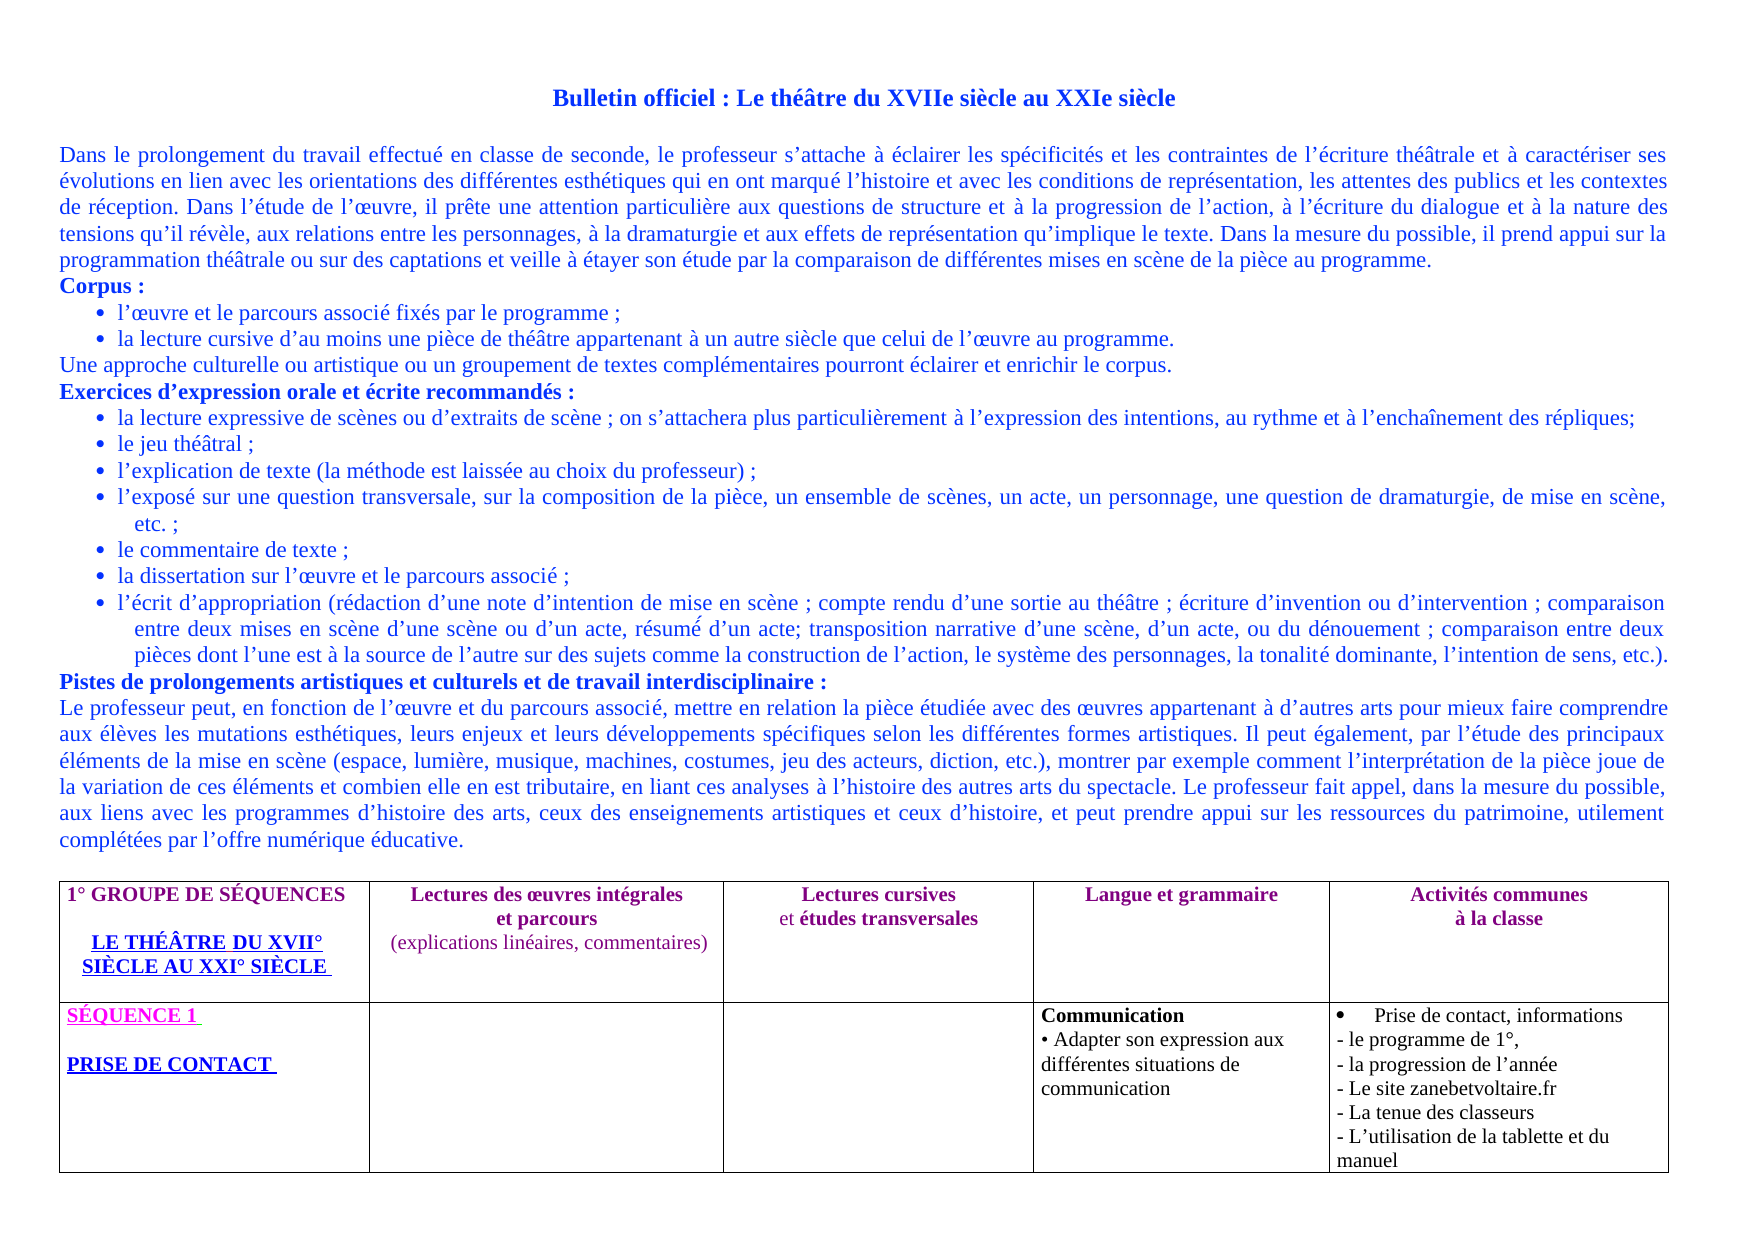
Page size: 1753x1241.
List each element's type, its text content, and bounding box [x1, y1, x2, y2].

list le jeu théâtral ; [97, 431, 1669, 457]
table_header Lectures des œuvres intégrales et parcours (explications linéaires, commentaires) [370, 882, 723, 1002]
table_header 1° groupe de Séquences Le théâtre du XVII° siècle au XXI° siècle [60, 882, 369, 1002]
text Corpus : [59, 272, 1669, 299]
list la lecture cursive d’au moins une pièce de théâtre appartenant à un autre siècle que celui de l’œuvre au programme. [97, 325, 1669, 351]
table_header Activités communes à la classe [1330, 882, 1668, 1002]
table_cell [1034, 1003, 1329, 1172]
list l’œuvre et le parcours associé fixés par le programme ; [97, 299, 1669, 325]
text Une approche culturelle ou artistique ou un groupement de textes complémentaires pourront éclairer et enrichir le corpus. [59, 351, 1669, 378]
list l’écrit d’appropriation (rédaction d’une note d’intention de mise en scène ; compte rendu d’une sortie au théâtre ; écriture d’invention ou d’intervention ; comparaison entre deux mises en scène d’une scène ou d’un acte, résumé́ d’un acte; transposition narrative d’une scène, d’un acte, ou du dénouement ; comparaison entre deux pièces dont l’une est à la source de l’autre sur des sujets comme la construction de l’action, le système des personnages, la tonalité dominante, l’intention de sens, etc.). [97, 589, 1669, 668]
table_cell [60, 1003, 369, 1172]
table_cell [1330, 1003, 1668, 1172]
list la lecture expressive de scènes ou d’extraits de scène ; on s’attachera plus particulièrement à l’expression des intentions, au rythme et à l’enchaînement des répliques; [97, 404, 1669, 431]
list l’exposé sur une question transversale, sur la composition de la pièce, un ensemble de scènes, un acte, un personnage, une question de dramaturgie, de mise en scène, etc. ; [97, 483, 1669, 536]
list le commentaire de texte ; [97, 536, 1669, 562]
text Le professeur peut, en fonction de l’œuvre et du parcours associé, mettre en relation la pièce étudiée avec des œuvres appartenant à d’autres arts pour mieux faire comprendre aux élèves les mutations esthétiques, leurs enjeux et leurs développements spécifiques selon les différentes formes artistiques. Il peut également, par l’étude des principaux éléments de la mise en scène (espace, lumière, musique, machines, costumes, jeu des acteurs, diction, etc.), montrer par exemple comment l’interprétation de la pièce joue de la variation de ces éléments et combien elle en est tributaire, en liant ces analyses à l’histoire des autres arts du spectacle. Le professeur fait appel, dans la mesure du possible, aux liens avec les programmes d’histoire des arts, ceux des enseignements artistiques et ceux d’histoire, et peut prendre appui sur les ressources du patrimoine, utilement complétées par l’offre numérique éducative. [59, 694, 1669, 852]
table_cell [724, 1003, 1033, 1172]
table_header Langue et grammaire [1034, 882, 1329, 1002]
text Bulletin officiel : Le théâtre du XVIIe siècle au XXIe siècle [59, 83, 1669, 112]
text Pistes de prolongements artistiques et culturels et de travail interdisciplinaire : [59, 668, 1669, 694]
list la dissertation sur l’œuvre et le parcours associé ; [97, 562, 1669, 589]
text Exercices d’expression orale et écrite recommandés : [59, 378, 1669, 404]
table_cell [370, 1003, 723, 1172]
table_header Lectures cursives et études transversales [724, 882, 1033, 1002]
list l’explication de texte (la méthode est laissée au choix du professeur) ; [97, 457, 1669, 483]
text Dans le prolongement du travail effectué en classe de seconde, le professeur s’attache à éclairer les spécificités et les contraintes de l’écriture théâtrale et à caractériser ses évolutions en lien avec les orientations des différentes esthétiques qui en ont marqué l’histoire et avec les conditions de représentation, les attentes des publics et les contextes de réception. Dans l’étude de l’œuvre, il prête une attention particulière aux questions de structure et à la progression de l’action, à l’écriture du dialogue et à la nature des tensions qu’il révèle, aux relations entre les personnages, à la dramaturgie et aux effets de représentation qu’implique le texte. Dans la mesure du possible, il prend appui sur la programmation théâtrale ou sur des captations et veille à étayer son étude par la comparaison de différentes mises en scène de la pièce au programme. [59, 141, 1669, 272]
